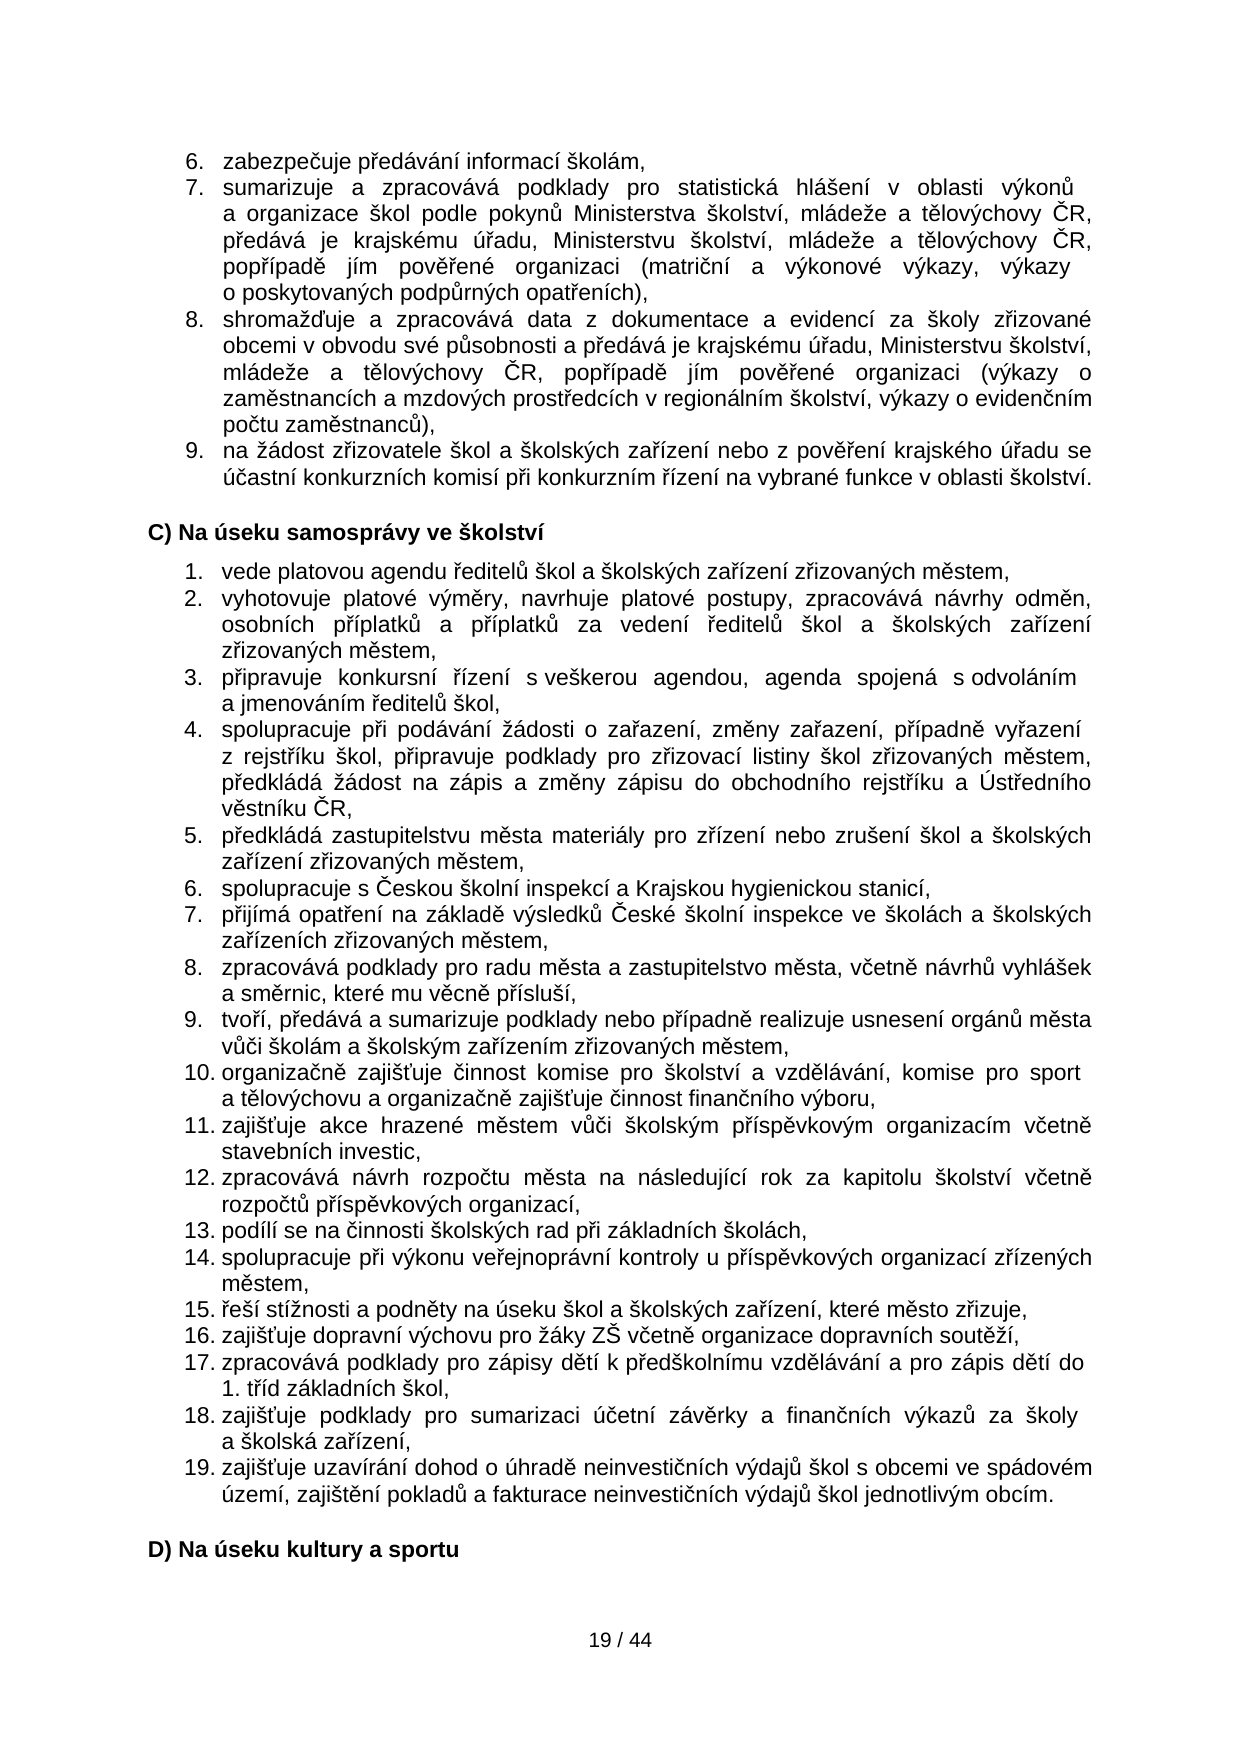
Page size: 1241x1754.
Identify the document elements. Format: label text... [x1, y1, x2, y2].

list zajišťuje uzavírání dohod o úhradě neinvestičních výdajů škol s obcemi ve spádovém území, zajištění pokladů a fakturace neinvestičních výdajů škol jednotlivým obcím. [184, 1454, 1093, 1507]
text D) Na úseku kultury a sportu [148, 1536, 1093, 1562]
list spolupracuje s Českou školní inspekcí a Krajskou hygienickou stanicí, [184, 874, 1093, 901]
list vyhotovuje platové výměry, navrhuje platové postupy, zpracovává návrhy odměn, osobních příplatků a příplatků za vedení ředitelů škol a školských zařízení zřizovaných městem, [184, 584, 1093, 664]
list organizačně zajišťuje činnost komise pro školství a vzdělávání, komise pro sport a tělovýchovu a organizačně zajišťuje činnost finančního výboru, [184, 1059, 1093, 1112]
list podílí se na činnosti školských rad při základních školách, [184, 1217, 1093, 1243]
list zabezpečuje předávání informací školám, [185, 148, 1093, 174]
list spolupracuje při podávání žádosti o zařazení, změny zařazení, případně vyřazení z rejstříku škol, připravuje podklady pro zřizovací listiny škol zřizovaných městem, předkládá žádost na zápis a změny zápisu do obchodního rejstříku a Ústředního věstníku ČR, [184, 716, 1093, 822]
list řeší stížnosti a podněty na úseku škol a školských zařízení, které město zřizuje, [184, 1296, 1093, 1322]
list připravuje konkursní řízení s veškerou agendou, agenda spojená s odvoláním a jmenováním ředitelů škol, [184, 664, 1093, 716]
list na žádost zřizovatele škol a školských zařízení nebo z pověření krajského úřadu se účastní konkurzních komisí při konkurzním řízení na vybrané funkce v oblasti školství. [185, 437, 1093, 490]
list zpracovává návrh rozpočtu města na následující rok za kapitolu školství včetně rozpočtů příspěvkových organizací, [184, 1164, 1093, 1217]
list předkládá zastupitelstvu města materiály pro zřízení nebo zrušení škol a školských zařízení zřizovaných městem, [184, 822, 1093, 874]
list zajišťuje dopravní výchovu pro žáky ZŠ včetně organizace dopravních soutěží, [184, 1322, 1093, 1349]
list zpracovává podklady pro zápisy dětí k předškolnímu vzdělávání a pro zápis dětí do 1. tříd základních škol, [184, 1349, 1093, 1402]
list přijímá opatření na základě výsledků České školní inspekce ve školách a školských zařízeních zřizovaných městem, [184, 901, 1093, 953]
list sumarizuje a zpracovává podklady pro statistická hlášení v oblasti výkonů a organizace škol podle pokynů Ministerstva školství, mládeže a tělovýchovy ČR, předává je krajskému úřadu, Ministerstvu školství, mládeže a tělovýchovy ČR, popřípadě jím pověřené organizaci (matriční a výkonové výkazy, výkazy o poskytovaných podpůrných opatřeních), [185, 174, 1093, 306]
list spolupracuje při výkonu veřejnoprávní kontroly u příspěvkových organizací zřízených městem, [184, 1243, 1093, 1296]
list zpracovává podklady pro radu města a zastupitelstvo města, včetně návrhů vyhlášek a směrnic, které mu věcně přísluší, [184, 953, 1093, 1006]
list shromažďuje a zpracovává data z dokumentace a evidencí za školy zřizované obcemi v obvodu své působnosti a předává je krajskému úřadu, Ministerstvu školství, mládeže a tělovýchovy ČR, popřípadě jím pověřené organizaci (výkazy o zaměstnancích a mzdových prostředcích v regionálním školství, výkazy o evidenčním počtu zaměstnanců), [185, 306, 1093, 437]
list zajišťuje podklady pro sumarizaci účetní závěrky a finančních výkazů za školy a školská zařízení, [184, 1402, 1093, 1454]
text C) Na úseku samosprávy ve školství [148, 519, 1093, 546]
list zajišťuje akce hrazené městem vůči školským příspěvkovým organizacím včetně stavebních investic, [184, 1112, 1093, 1164]
list tvoří, předává a sumarizuje podklady nebo případně realizuje usnesení orgánů města vůči školám a školským zařízením zřizovaných městem, [184, 1006, 1093, 1059]
list vede platovou agendu ředitelů škol a školských zařízení zřizovaných městem, [184, 558, 1093, 584]
